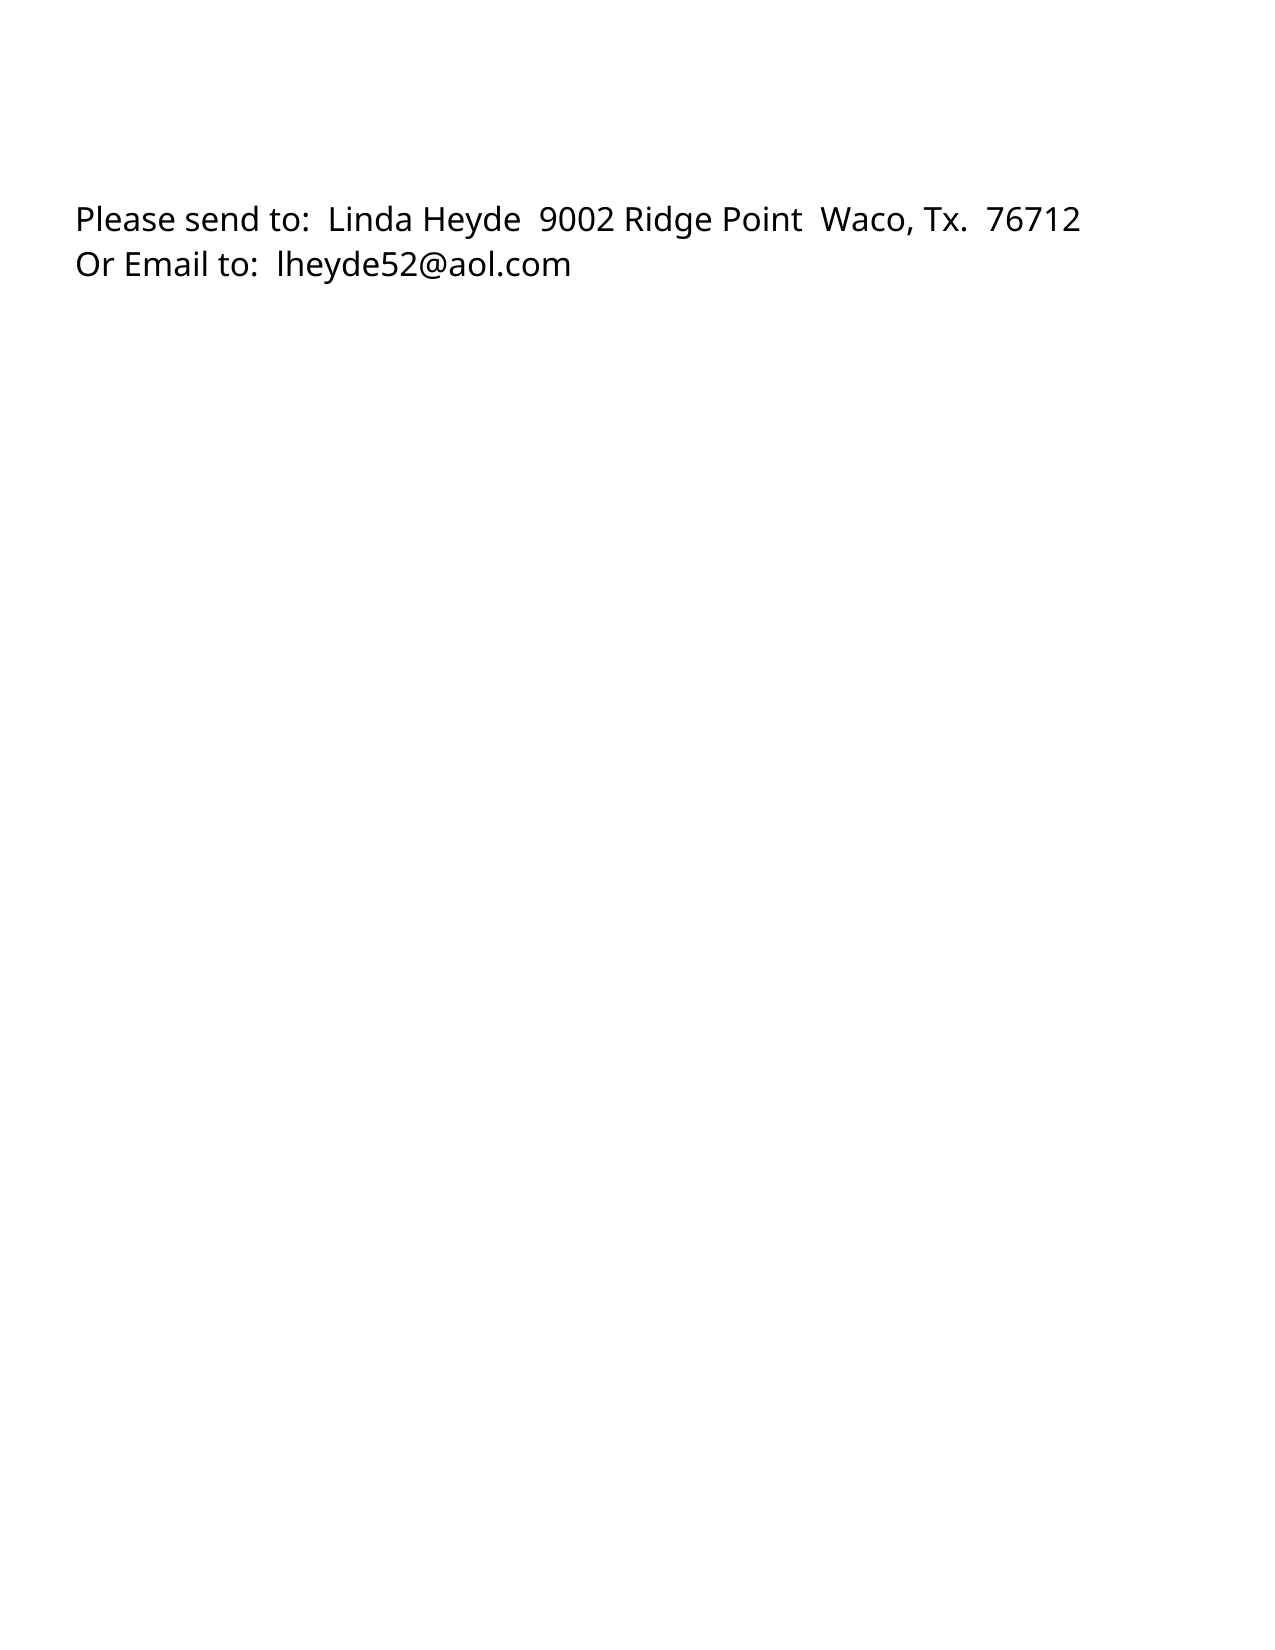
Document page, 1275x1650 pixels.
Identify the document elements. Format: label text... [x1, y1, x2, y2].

text Or Email to: lheyde52@aol.com [75, 241, 1200, 286]
text Please send to: Linda Heyde 9002 Ridge Point Waco, Tx. 76712 [75, 195, 1200, 241]
